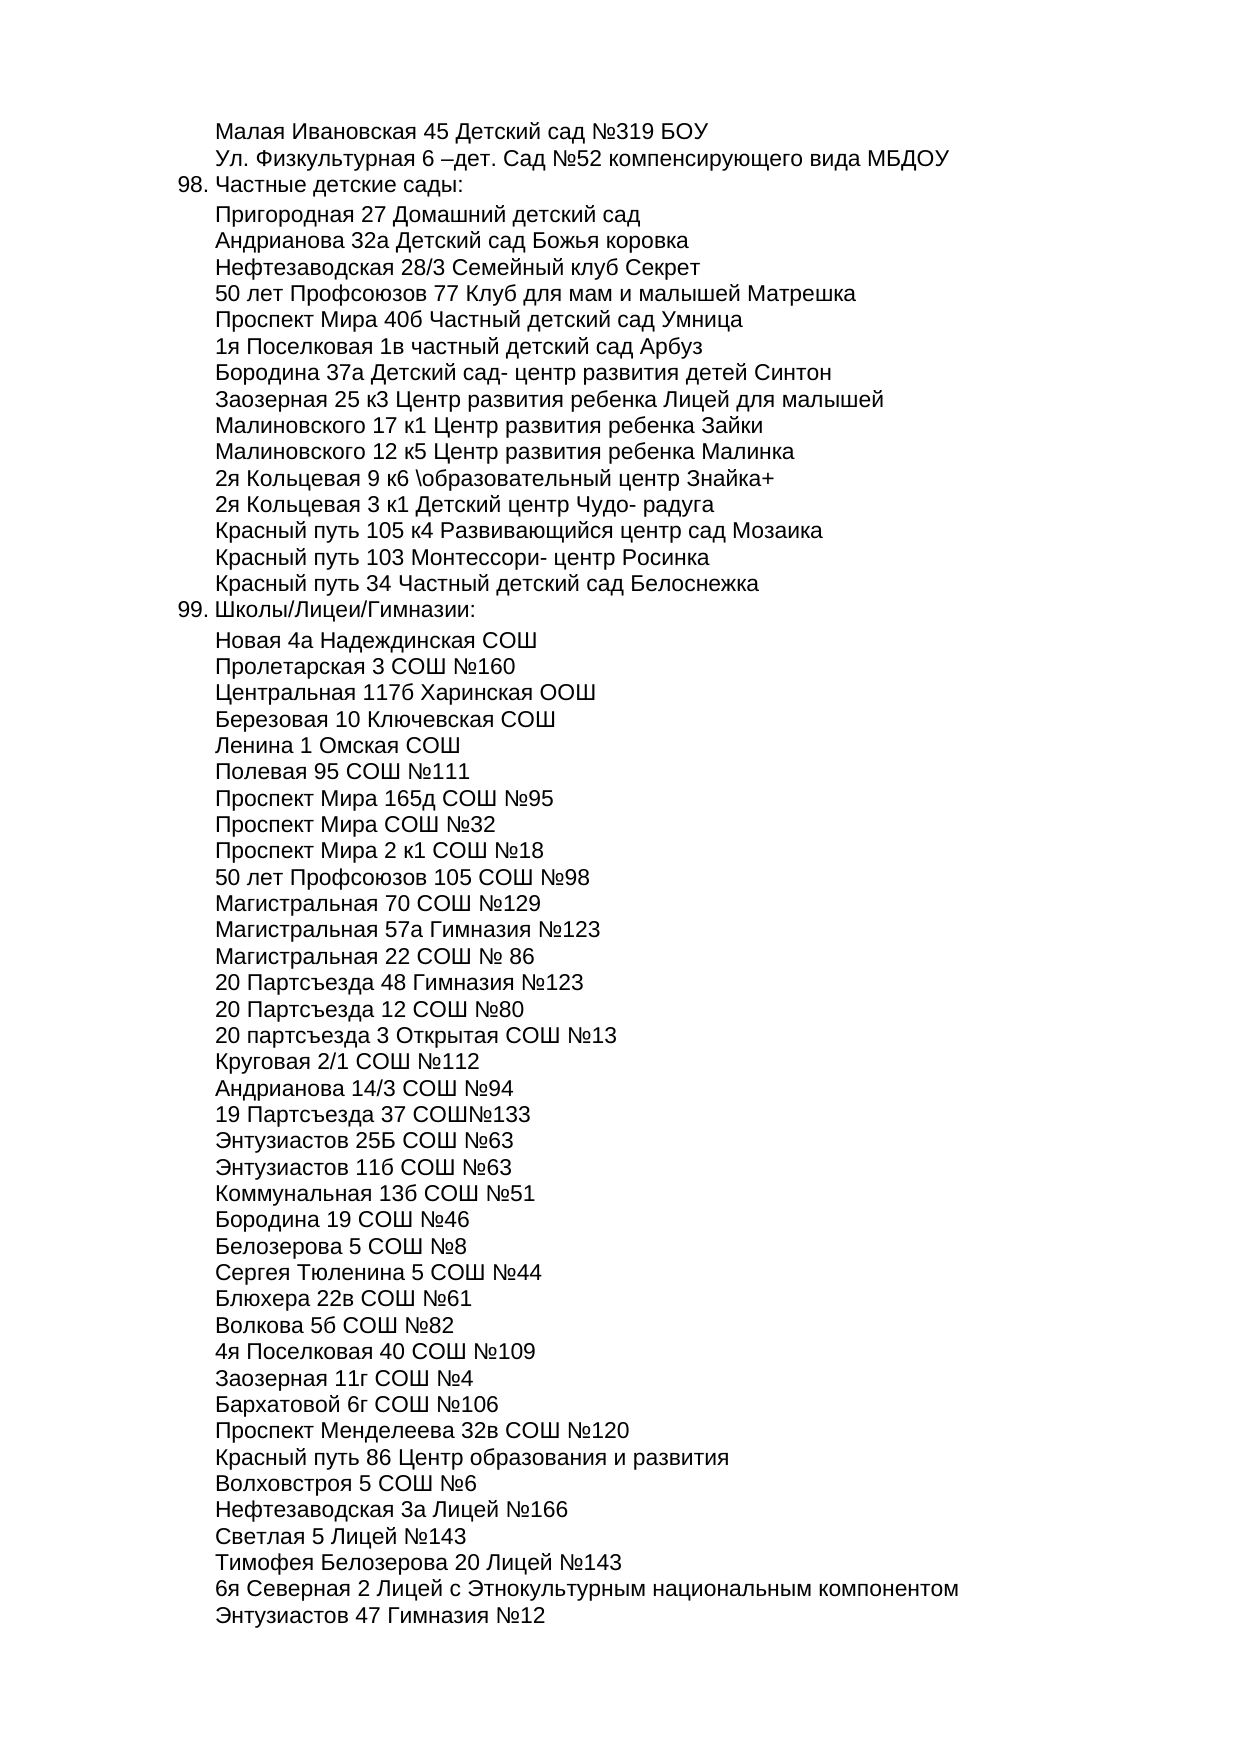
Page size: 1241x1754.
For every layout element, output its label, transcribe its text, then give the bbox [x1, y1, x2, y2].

text Красный путь 34 Частный детский сад Белоснежка [177, 570, 1152, 596]
text Энтузиастов 11б СОШ №63 [177, 1154, 1152, 1180]
list Школы/Лицеи/Гимназии: [177, 596, 1152, 623]
text Светлая 5 Лицей №143 [177, 1523, 1152, 1549]
text Тимофея Белозерова 20 Лицей №143 [177, 1549, 1152, 1575]
text 20 Партсъезда 12 СОШ №80 [177, 996, 1152, 1022]
text 50 лет Профсоюзов 77 Клуб для мам и малышей Матрешка [177, 280, 1152, 306]
text Малиновского 12 к5 Центр развития ребенка Малинка [177, 438, 1152, 464]
text Полевая 95 СОШ №111 [177, 758, 1152, 785]
text Бородина 37а Детский сад- центр развития детей Синтон [177, 359, 1152, 386]
text Магистральная 70 СОШ №129 [177, 890, 1152, 916]
text Проспект Мира 2 к1 СОШ №18 [177, 837, 1152, 864]
text Центральная 117б Харинская ООШ [177, 679, 1152, 706]
text 4я Поселковая 40 СОШ №109 [177, 1338, 1152, 1364]
text Нефтезаводская 28/3 Семейный клуб Секрет [177, 254, 1152, 280]
text Пролетарская 3 СОШ №160 [177, 653, 1152, 679]
text Волховстроя 5 СОШ №6 [177, 1470, 1152, 1496]
text Красный путь 105 к4 Развивающийся центр сад Мозаика [177, 517, 1152, 544]
text Коммунальная 13б СОШ №51 [177, 1180, 1152, 1206]
text Ул. Физкультурная 6 –дет. Сад №52 компенсирующего вида МБДОУ [177, 144, 1152, 171]
text Нефтезаводская 3а Лицей №166 [177, 1496, 1152, 1523]
text Проспект Мира 40б Частный детский сад Умница [177, 306, 1152, 333]
text Новая 4а Надеждинская СОШ [177, 627, 1152, 653]
text 19 Партсъезда 37 СОШ№133 [177, 1101, 1152, 1127]
text Малиновского 17 к1 Центр развития ребенка Зайки [177, 412, 1152, 438]
text 20 Партсъезда 48 Гимназия №123 [177, 969, 1152, 996]
text Красный путь 86 Центр образования и развития [177, 1443, 1152, 1470]
text Волкова 5б СОШ №82 [177, 1312, 1152, 1338]
text Березовая 10 Ключевская СОШ [177, 706, 1152, 732]
text Заозерная 11г СОШ №4 [177, 1364, 1152, 1391]
text Бородина 19 СОШ №46 [177, 1206, 1152, 1233]
text Блюхера 22в СОШ №61 [177, 1285, 1152, 1312]
text Круговая 2/1 СОШ №112 [177, 1048, 1152, 1074]
text Андрианова 32а Детский сад Божья коровка [177, 227, 1152, 254]
text Андрианова 14/3 СОШ №94 [177, 1074, 1152, 1101]
text Энтузиастов 25Б СОШ №63 [177, 1127, 1152, 1154]
text Бархатовой 6г СОШ №106 [177, 1391, 1152, 1417]
text 1я Поселковая 1в частный детский сад Арбуз [177, 333, 1152, 359]
text Магистральная 57а Гимназия №123 [177, 916, 1152, 943]
text Ленина 1 Омская СОШ [177, 732, 1152, 758]
text Сергея Тюленина 5 СОШ №44 [177, 1259, 1152, 1285]
text Заозерная 25 к3 Центр развития ребенка Лицей для малышей [177, 386, 1152, 412]
text Белозерова 5 СОШ №8 [177, 1233, 1152, 1259]
text Малая Ивановская 45 Детский сад №319 БОУ [177, 118, 1152, 144]
text 2я Кольцевая 9 к6 \образовательный центр Знайка+ [177, 464, 1152, 491]
text Красный путь 103 Монтессори- центр Росинка [177, 544, 1152, 570]
list Частные детские сады: [177, 171, 1152, 197]
text Проспект Мира СОШ №32 [177, 811, 1152, 837]
text Проспект Мира 165д СОШ №95 [177, 785, 1152, 811]
text 6я Северная 2 Лицей с Этнокультурным национальным компонентом [177, 1575, 1152, 1602]
text Энтузиастов 47 Гимназия №12 [177, 1602, 1152, 1628]
text 2я Кольцевая 3 к1 Детский центр Чудо- радуга [177, 491, 1152, 517]
text Пригородная 27 Домашний детский сад [177, 201, 1152, 227]
text 20 партсъезда 3 Открытая СОШ №13 [177, 1022, 1152, 1048]
text Проспект Менделеева 32в СОШ №120 [177, 1417, 1152, 1443]
text 50 лет Профсоюзов 105 СОШ №98 [177, 864, 1152, 890]
text Магистральная 22 СОШ № 86 [177, 943, 1152, 969]
